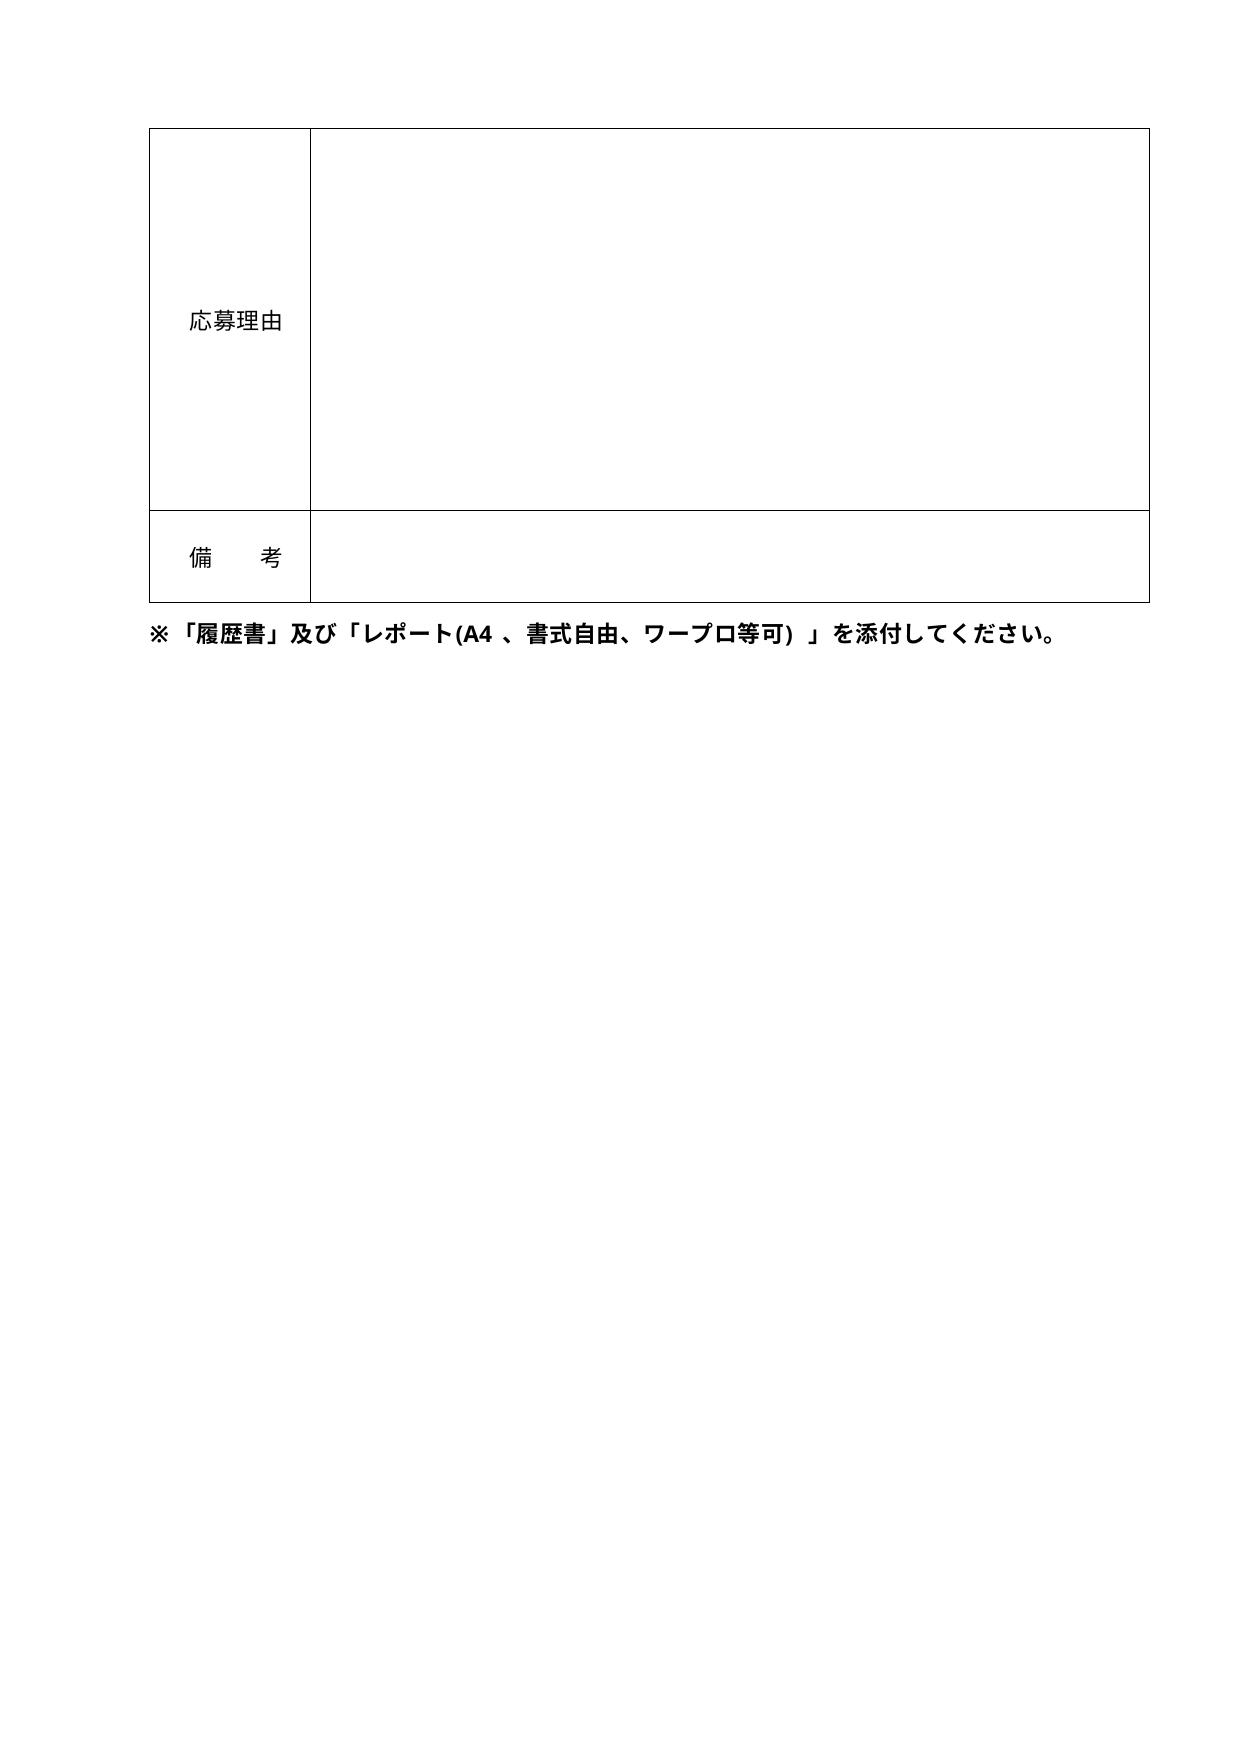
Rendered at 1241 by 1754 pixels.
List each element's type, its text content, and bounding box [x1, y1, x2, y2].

table_cell 応募理由 [150, 129, 310, 510]
text ※「履歴書」及び「レポート(A4、書式自由、ワープロ等可)」を添付してください。 [149, 603, 1138, 663]
table_cell [311, 511, 1149, 602]
table_cell [311, 129, 1149, 510]
table_cell 備 考 [150, 511, 310, 602]
